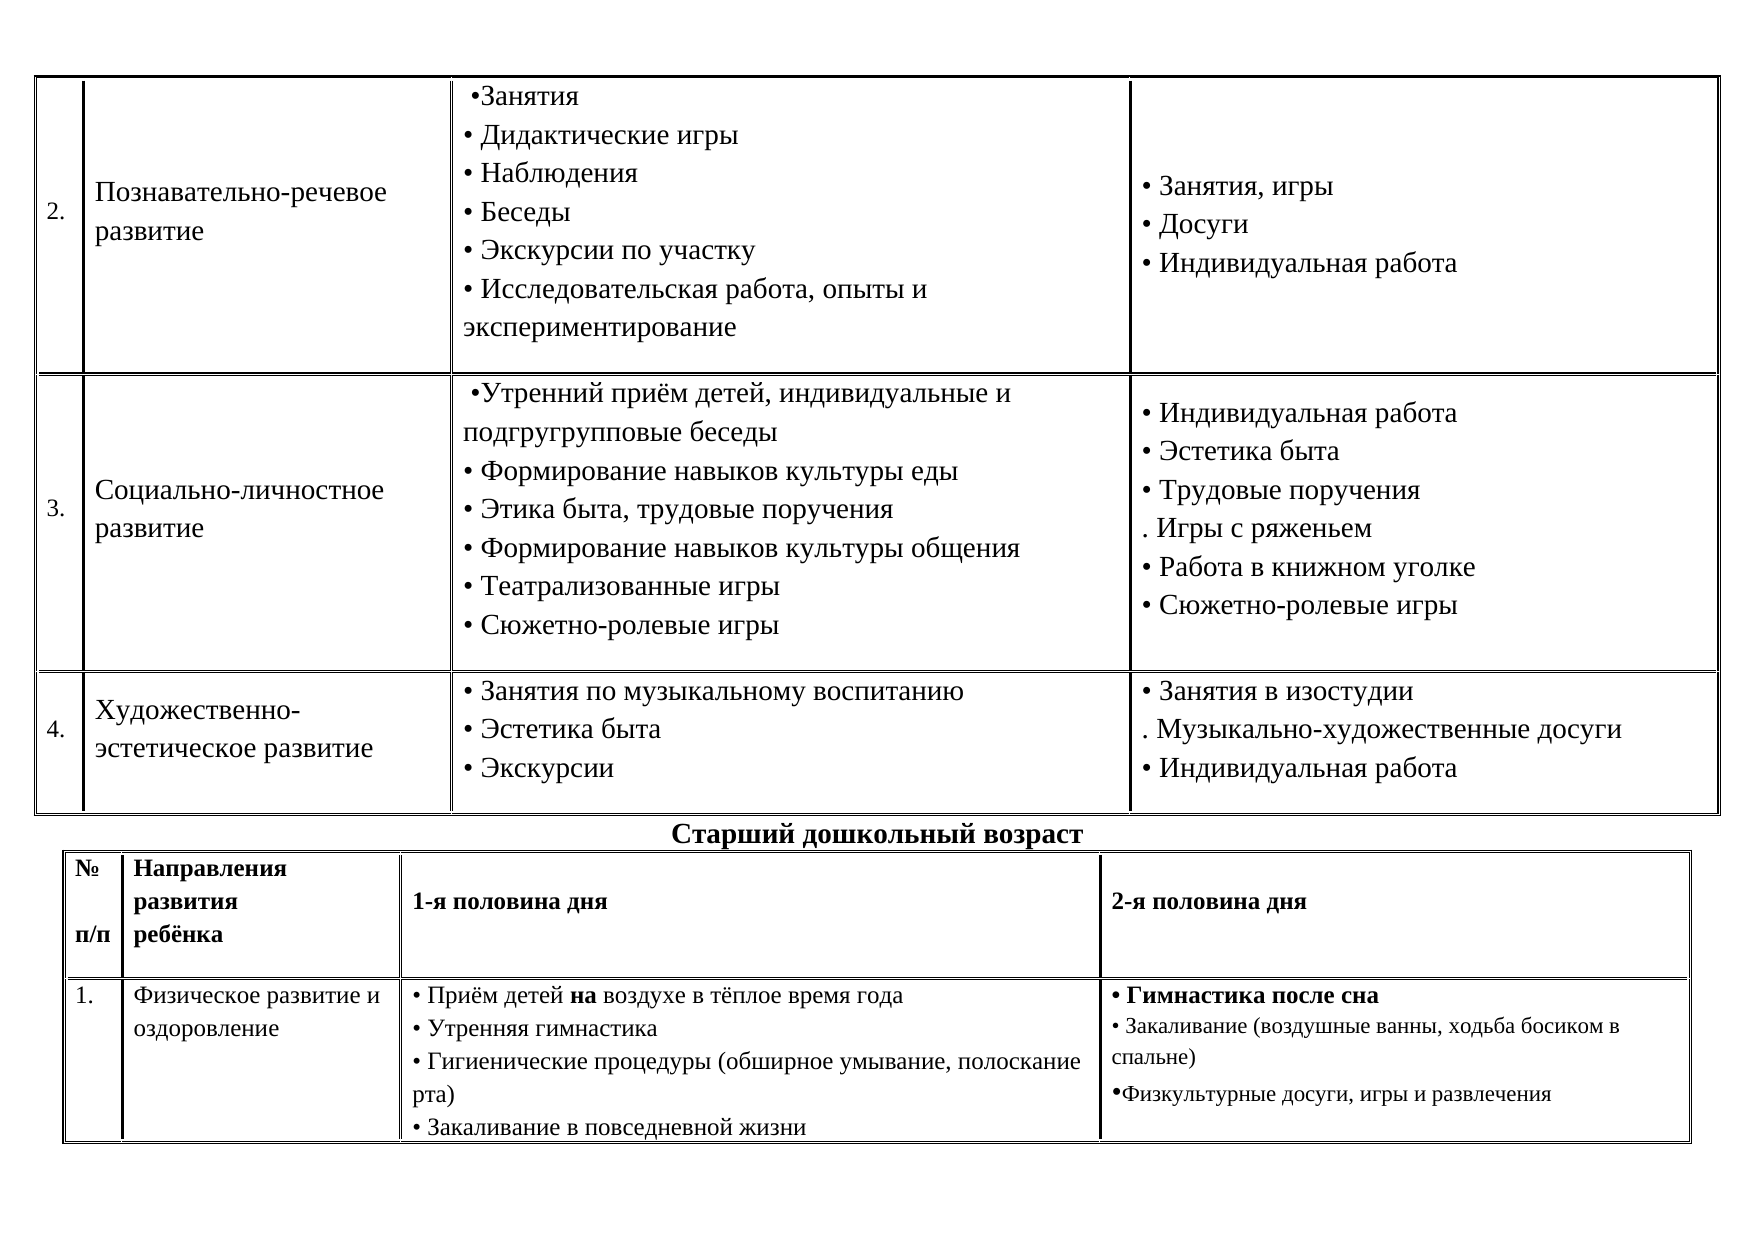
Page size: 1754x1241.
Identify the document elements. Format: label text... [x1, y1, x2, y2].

table_header № п/п [66, 851, 122, 977]
table_cell • Занятия по музыкальному воспитанию • Эстетика быта • Экскурсии [452, 673, 1130, 813]
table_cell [122, 980, 401, 1141]
table_header Познавательно-речевое развитие [83, 78, 452, 372]
table_cell 3. [37, 372, 82, 669]
table_header 1-я половина дня [401, 851, 1100, 977]
table_cell • Занятия в изостудии . Музыкально-художественные досуги • Индивидуальная работа [1130, 670, 1718, 813]
table_header 2-я половина дня [1100, 853, 1689, 977]
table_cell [401, 980, 1100, 1141]
table_cell Художественно- эстетическое развитие [83, 673, 452, 813]
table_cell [1100, 977, 1690, 1141]
text Старший дошкольный возраст [75, 816, 1679, 849]
table_cell 1. [64, 977, 122, 1141]
table_cell • Индивидуальная работа • Эстетика быта • Трудовые поручения . Игры с ряженьем • Работа в книжном уголке • Сюжетно-ролевые игры [1132, 372, 1718, 669]
table_cell Социально-личностное развитие [85, 376, 450, 669]
table_header Направления развития ребёнка [122, 853, 401, 977]
table_header •Занятия • Дидактические игры • Наблюдения • Беседы • Экскурсии по участку • Исследовательская работа, опыты и экспериментирование [452, 77, 1130, 372]
table_cell •Утренний приём детей, индивидуальные и подгругрупповые беседы • Формирование навыков культуры еды • Этика быта, трудовые поручения • Формирование навыков культуры общения • Театрализованные игры • Сюжетно-ролевые игры [453, 376, 1129, 669]
table_cell 4. [37, 670, 83, 813]
table_header • Занятия, игры • Досуги • Индивидуальная работа [1130, 78, 1717, 372]
table_header 2. [37, 78, 83, 372]
